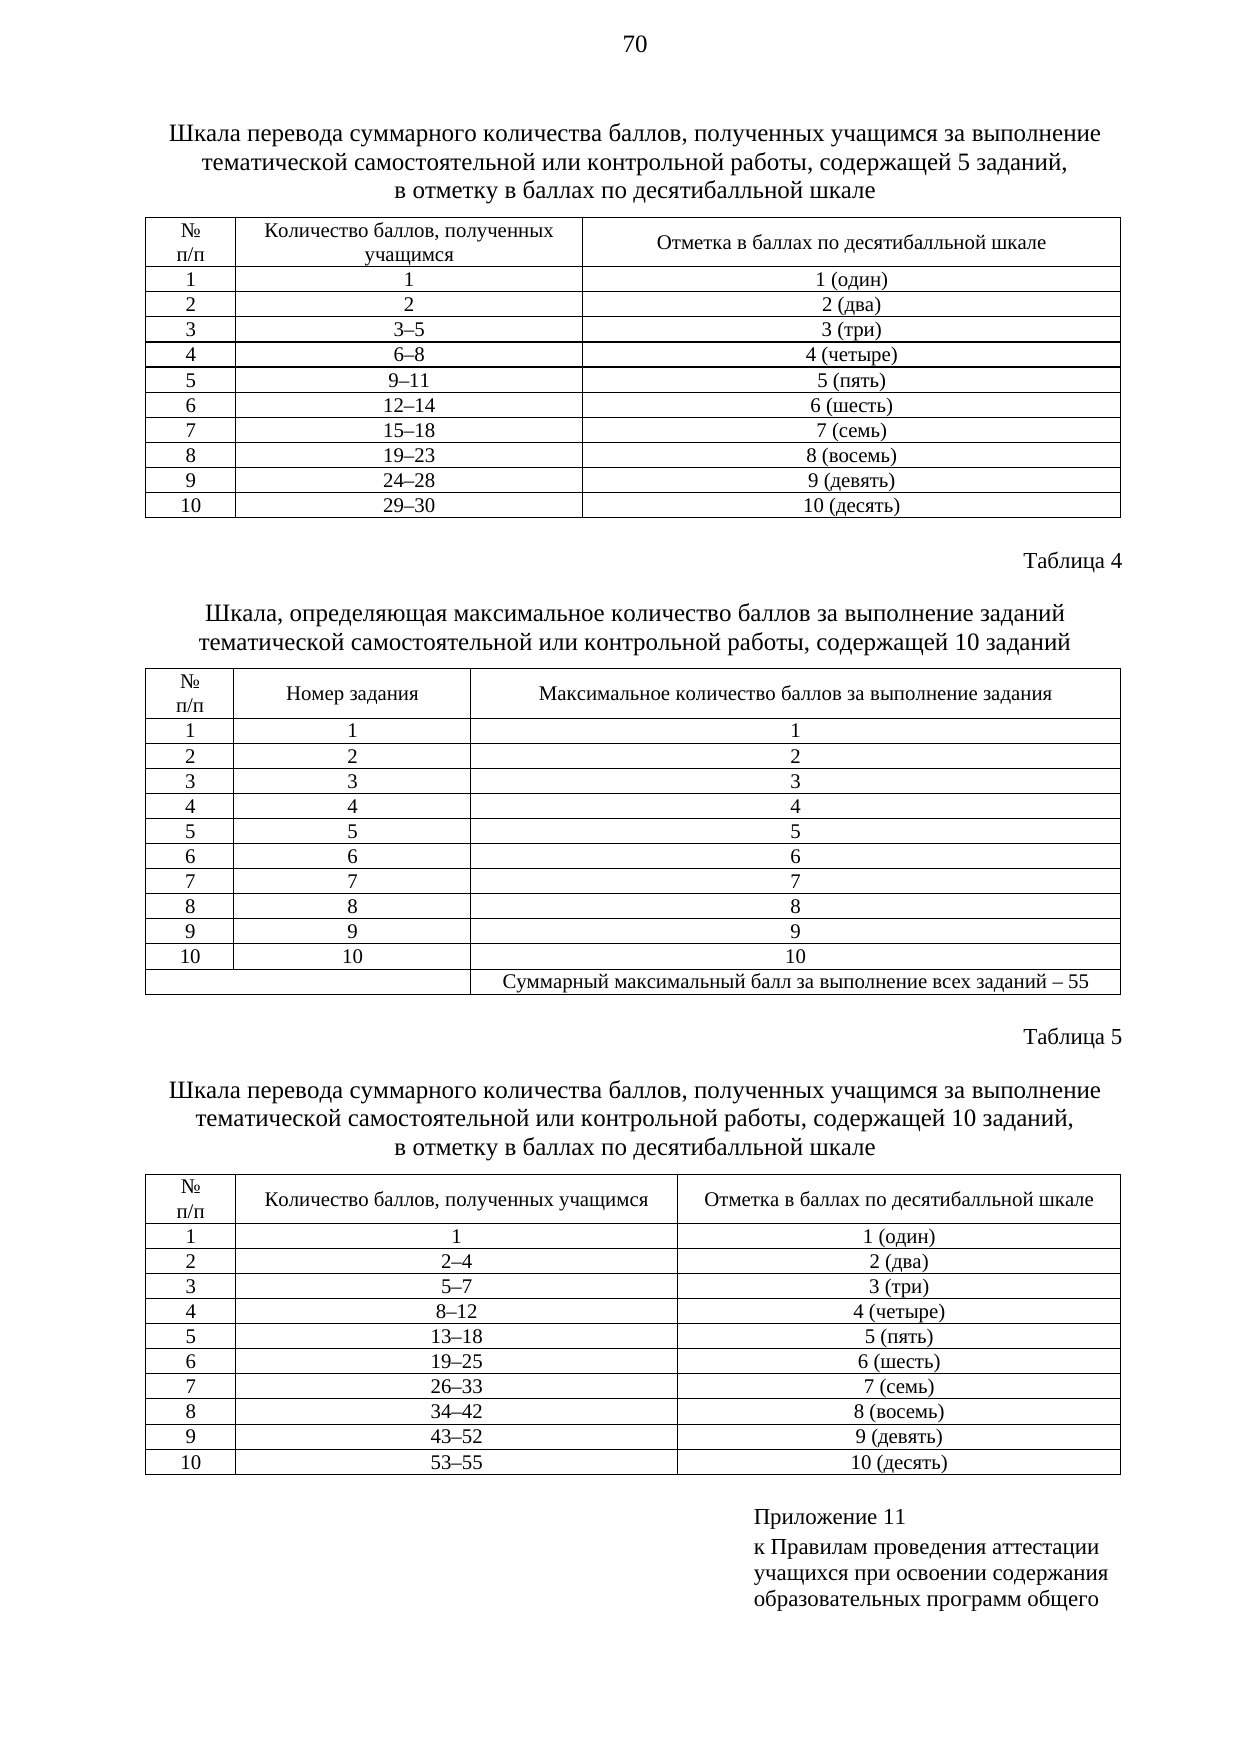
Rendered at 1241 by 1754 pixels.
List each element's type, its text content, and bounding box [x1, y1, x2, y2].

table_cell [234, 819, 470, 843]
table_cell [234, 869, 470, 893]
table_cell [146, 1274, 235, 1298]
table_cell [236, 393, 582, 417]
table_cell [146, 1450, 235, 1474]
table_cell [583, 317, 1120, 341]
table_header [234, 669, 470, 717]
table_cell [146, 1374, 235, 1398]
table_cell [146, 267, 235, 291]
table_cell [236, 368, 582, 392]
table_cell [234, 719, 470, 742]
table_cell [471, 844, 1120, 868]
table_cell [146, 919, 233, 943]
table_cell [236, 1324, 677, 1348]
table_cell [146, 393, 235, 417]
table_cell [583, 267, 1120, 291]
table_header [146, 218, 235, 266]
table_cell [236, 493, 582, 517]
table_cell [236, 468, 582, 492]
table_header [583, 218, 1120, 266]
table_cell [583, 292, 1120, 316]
text Таблица 5 [147, 1023, 1122, 1050]
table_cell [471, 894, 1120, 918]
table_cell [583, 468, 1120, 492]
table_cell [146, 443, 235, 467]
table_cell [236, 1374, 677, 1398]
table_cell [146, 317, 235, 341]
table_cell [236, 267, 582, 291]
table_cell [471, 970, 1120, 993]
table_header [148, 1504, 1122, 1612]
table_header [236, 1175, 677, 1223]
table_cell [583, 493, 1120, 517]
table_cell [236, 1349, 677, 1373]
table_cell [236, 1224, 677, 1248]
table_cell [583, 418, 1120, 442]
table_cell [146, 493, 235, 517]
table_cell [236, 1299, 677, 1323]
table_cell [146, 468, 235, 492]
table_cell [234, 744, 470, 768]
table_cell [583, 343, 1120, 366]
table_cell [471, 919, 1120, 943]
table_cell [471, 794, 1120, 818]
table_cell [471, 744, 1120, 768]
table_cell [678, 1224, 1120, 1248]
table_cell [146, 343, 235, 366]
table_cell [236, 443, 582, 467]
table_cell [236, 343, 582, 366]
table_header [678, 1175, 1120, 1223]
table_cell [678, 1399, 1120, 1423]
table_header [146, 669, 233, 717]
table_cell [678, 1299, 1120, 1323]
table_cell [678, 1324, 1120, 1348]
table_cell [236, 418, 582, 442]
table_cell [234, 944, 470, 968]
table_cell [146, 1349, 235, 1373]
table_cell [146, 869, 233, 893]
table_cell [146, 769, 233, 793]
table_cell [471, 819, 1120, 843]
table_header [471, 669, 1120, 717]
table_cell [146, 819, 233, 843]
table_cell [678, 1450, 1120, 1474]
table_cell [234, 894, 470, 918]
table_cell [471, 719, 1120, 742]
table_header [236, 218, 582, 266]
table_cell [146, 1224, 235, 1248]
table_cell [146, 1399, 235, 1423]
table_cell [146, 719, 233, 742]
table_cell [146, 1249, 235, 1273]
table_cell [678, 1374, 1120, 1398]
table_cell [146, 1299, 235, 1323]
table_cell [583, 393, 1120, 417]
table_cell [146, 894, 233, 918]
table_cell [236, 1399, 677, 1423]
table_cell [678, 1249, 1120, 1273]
text Шкала, определяющая максимальное количество баллов за выполнение заданий тематической самостоятельной или контрольной работы, содержащей 10 заданий [147, 598, 1122, 656]
text Шкала перевода суммарного количества баллов, полученных учащимся за выполнение тематической самостоятельной или контрольной работы, содержащей 5 заданий, в отметку в баллах по десятибалльной шкале [147, 118, 1122, 204]
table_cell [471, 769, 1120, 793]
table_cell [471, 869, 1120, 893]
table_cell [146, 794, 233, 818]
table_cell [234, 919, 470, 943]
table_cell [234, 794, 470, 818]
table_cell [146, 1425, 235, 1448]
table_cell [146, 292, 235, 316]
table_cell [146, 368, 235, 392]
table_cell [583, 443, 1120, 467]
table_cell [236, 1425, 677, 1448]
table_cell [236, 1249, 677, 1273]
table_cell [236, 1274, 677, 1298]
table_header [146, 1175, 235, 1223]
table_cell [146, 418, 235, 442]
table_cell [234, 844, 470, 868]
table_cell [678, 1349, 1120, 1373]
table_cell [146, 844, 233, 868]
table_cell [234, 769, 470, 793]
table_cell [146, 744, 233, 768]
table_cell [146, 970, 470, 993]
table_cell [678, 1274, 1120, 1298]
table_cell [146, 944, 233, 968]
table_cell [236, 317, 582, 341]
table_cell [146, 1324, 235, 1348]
text Шкала перевода суммарного количества баллов, полученных учащимся за выполнение тематической самостоятельной или контрольной работы, содержащей 10 заданий, в отметку в баллах по десятибалльной шкале [147, 1075, 1122, 1161]
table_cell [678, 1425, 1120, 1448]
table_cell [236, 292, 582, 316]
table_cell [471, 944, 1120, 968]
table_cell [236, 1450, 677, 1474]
text Таблица 4 [147, 547, 1122, 573]
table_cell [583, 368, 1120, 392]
